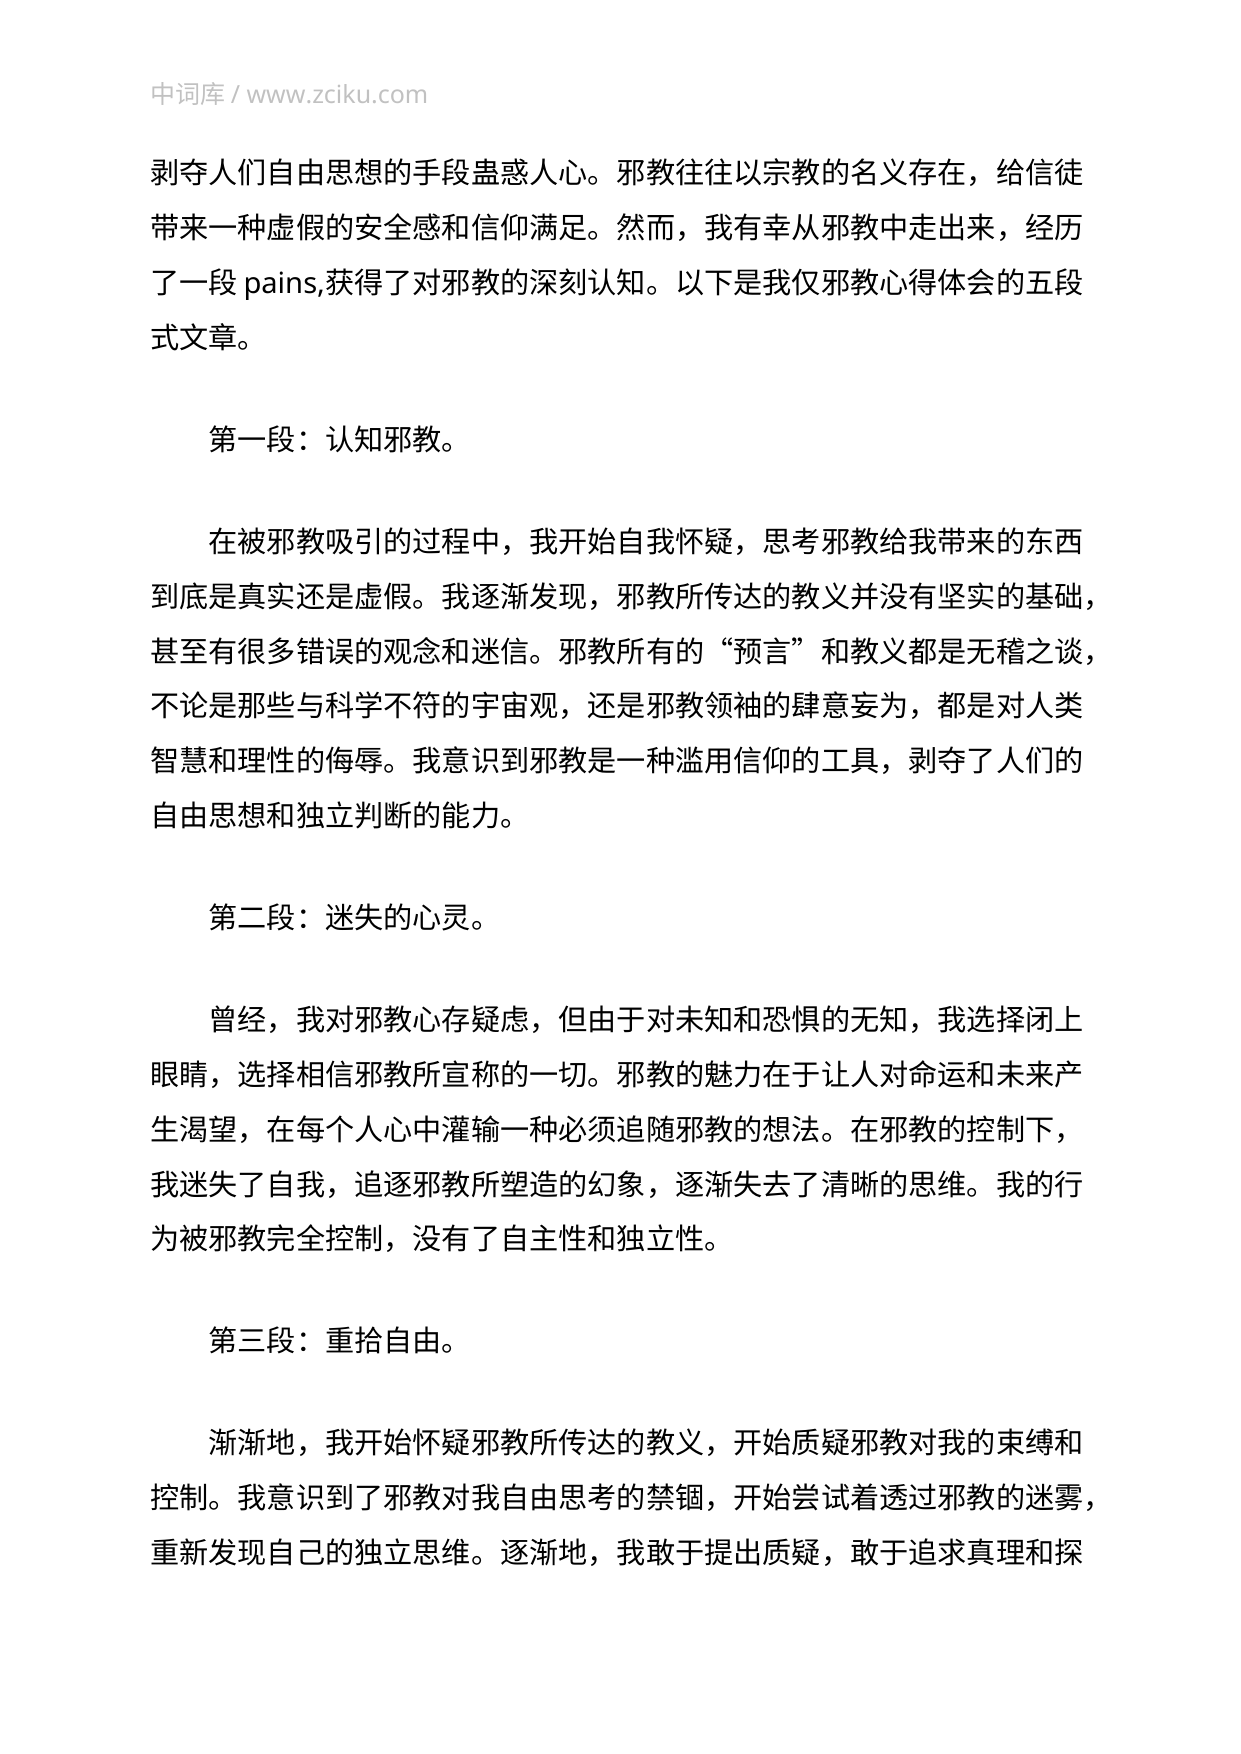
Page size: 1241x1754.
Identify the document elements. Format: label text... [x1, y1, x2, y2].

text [150, 150, 1090, 357]
text 曾经，我对邪教心存疑虑，但由于对未知和恐惧的无知，我选择闭上眼睛，选择相信邪教所宣称的一切。邪教的魅力在于让人对命运和未来产生渴望，在每个人心中灌输一种必须追随邪教的想法。在邪教的控制下，我迷失了自我，追逐邪教所塑造的幻象，逐渐失去了清晰的思维。我的行为被邪教完全控制，没有了自主性和独立性。 [150, 996, 1090, 1258]
text 第一段：认知邪教。 [150, 417, 1090, 459]
text 在被邪教吸引的过程中，我开始自我怀疑，思考邪教给我带来的东西到底是真实还是虚假。我逐渐发现，邪教所传达的教义并没有坚实的基础，甚至有很多错误的观念和迷信。邪教所有的“预言”和教义都是无稽之谈，不论是那些与科学不符的宇宙观，还是邪教领袖的肆意妄为，都是对人类智慧和理性的侮辱。我意识到邪教是一种滥用信仰的工具，剥夺了人们的自由思想和独立判断的能力。 [150, 518, 1090, 835]
text 第二段：迷失的心灵。 [150, 894, 1090, 937]
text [150, 1419, 1090, 1572]
text 第三段：重拾自由。 [150, 1318, 1090, 1360]
